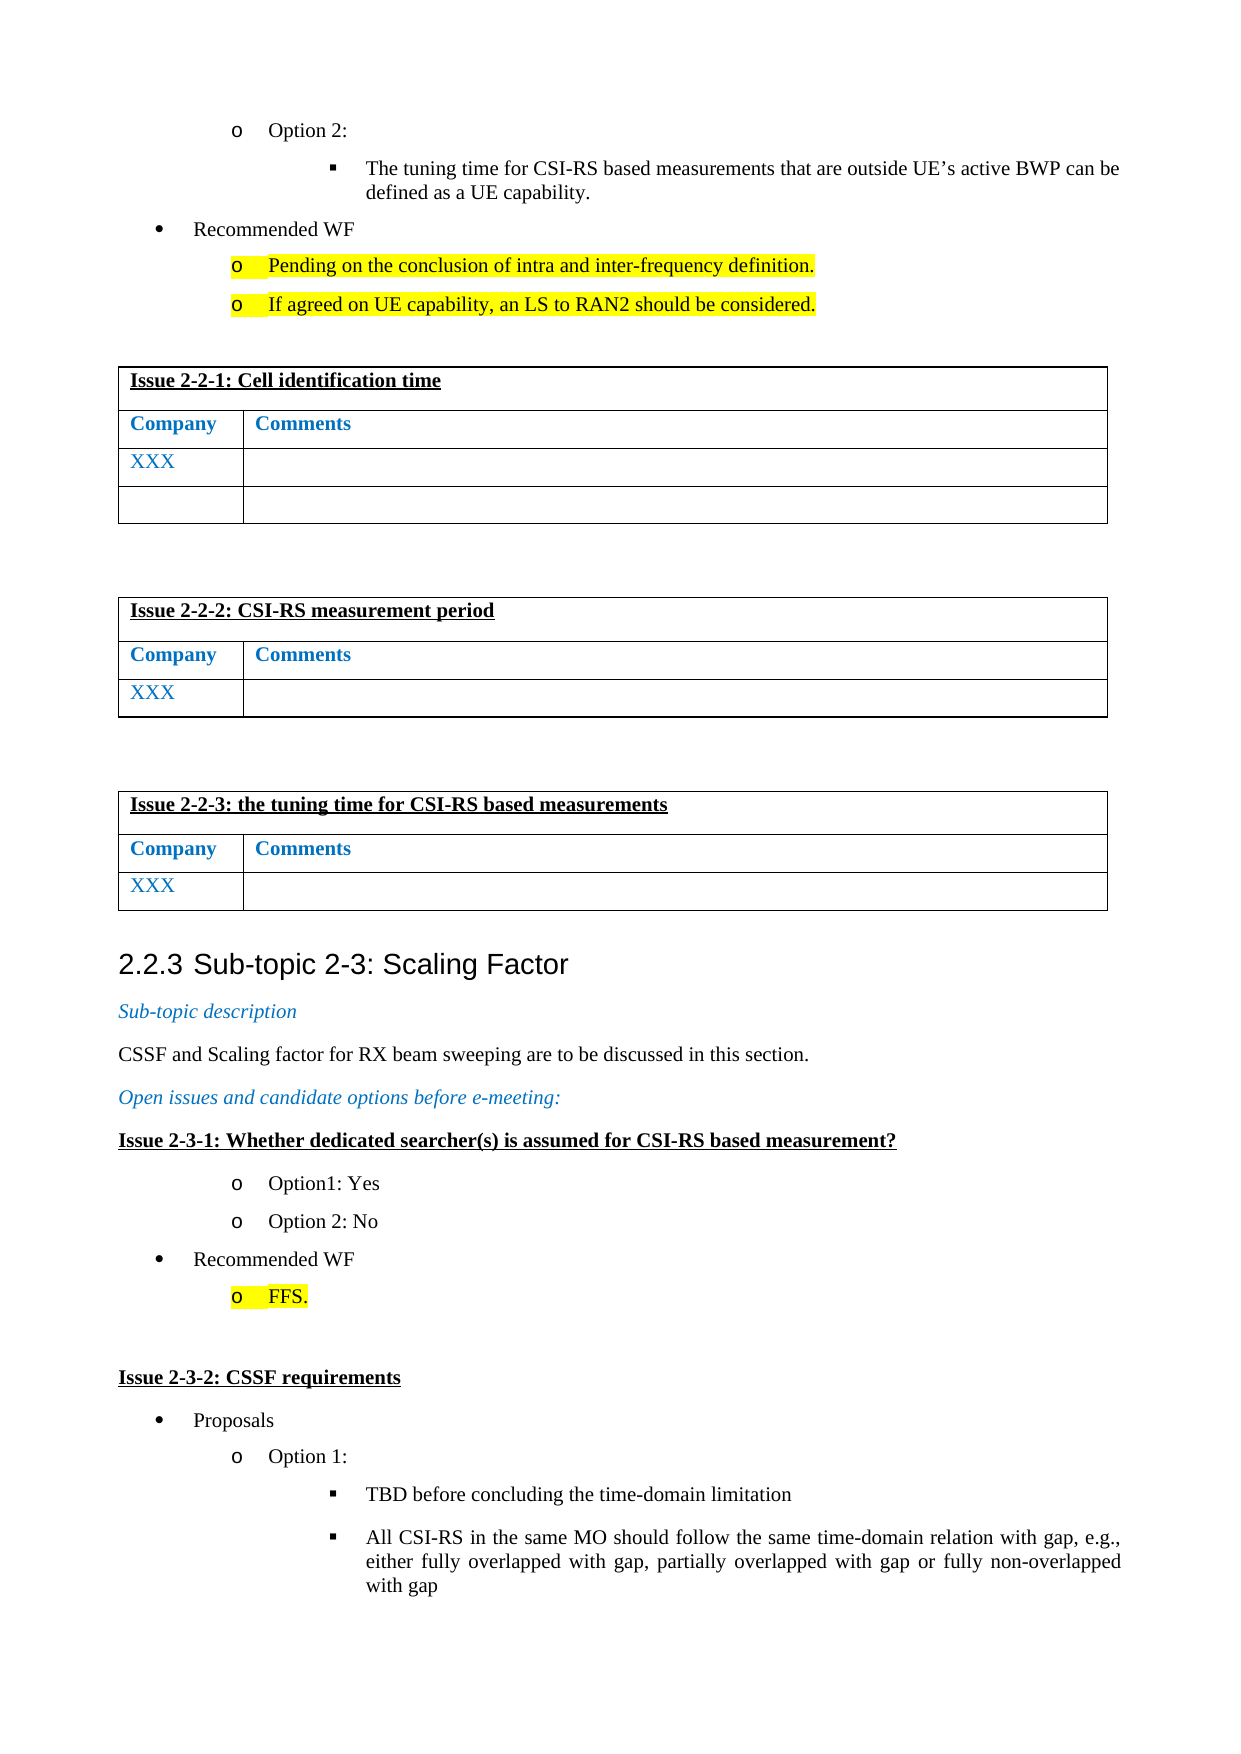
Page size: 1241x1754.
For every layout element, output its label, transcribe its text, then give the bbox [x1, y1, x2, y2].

table_header Issue 2-2-2: CSI-RS measurement period [119, 598, 1107, 641]
list Recommended WF [156, 1247, 1122, 1271]
text CSSF and Scaling factor for RX beam sweeping are to be discussed in this section. [118, 1042, 1122, 1066]
list All CSI-RS in the same MO should follow the same time-domain relation with gap, e.g., either fully overlapped with gap, partially overlapped with gap or fully non-overlapped with gap [328, 1525, 1122, 1597]
table_cell [244, 873, 1107, 909]
text Open issues and candidate options before e-meeting: [118, 1085, 1122, 1109]
list Proposals [156, 1408, 1122, 1432]
table_cell [244, 449, 1107, 486]
table_cell Company [119, 411, 243, 448]
text Issue 2-3-2: CSSF requirements [118, 1365, 1122, 1389]
table_cell Comments [244, 642, 1107, 679]
list If agreed on UE capability, an LS to RAN2 should be considered. [268, 292, 1122, 317]
table_cell [119, 487, 243, 523]
list Recommended WF [156, 217, 1122, 241]
table_cell [244, 680, 1107, 716]
list Option1: Yes [231, 1171, 1122, 1196]
table_cell [244, 487, 1107, 523]
text Issue 2-3-1: Whether dedicated searcher(s) is assumed for CSI-RS based measurement? [118, 1128, 1122, 1152]
table_cell Comments [244, 835, 1107, 872]
table_cell Company [119, 835, 243, 872]
table_cell Company [119, 642, 243, 679]
list Pending on the conclusion of intra and inter-frequency definition. [231, 253, 1122, 279]
list The tuning time for CSI-RS based measurements that are outside UE’s active BWP can be defined as a UE capability. [328, 156, 1122, 204]
table_cell Comments [244, 411, 1107, 448]
table_cell XXX [119, 449, 243, 486]
list FFS. [268, 1284, 1122, 1309]
table_cell XXX [119, 873, 243, 909]
list Option 1: [231, 1444, 1122, 1470]
table_cell XXX [119, 680, 243, 716]
text Sub-topic description [118, 999, 1122, 1023]
list TBD before concluding the time-domain limitation [328, 1482, 1122, 1506]
table_header Issue 2-2-1: Cell identification time [119, 368, 1107, 410]
table_header Issue 2-2-3: the tuning time for CSI-RS based measurements [119, 792, 1107, 834]
list Option 2: [231, 118, 1122, 144]
list Option 2: No [231, 1209, 1122, 1235]
subtitle Sub-topic 2-3: Scaling Factor [118, 947, 1122, 981]
